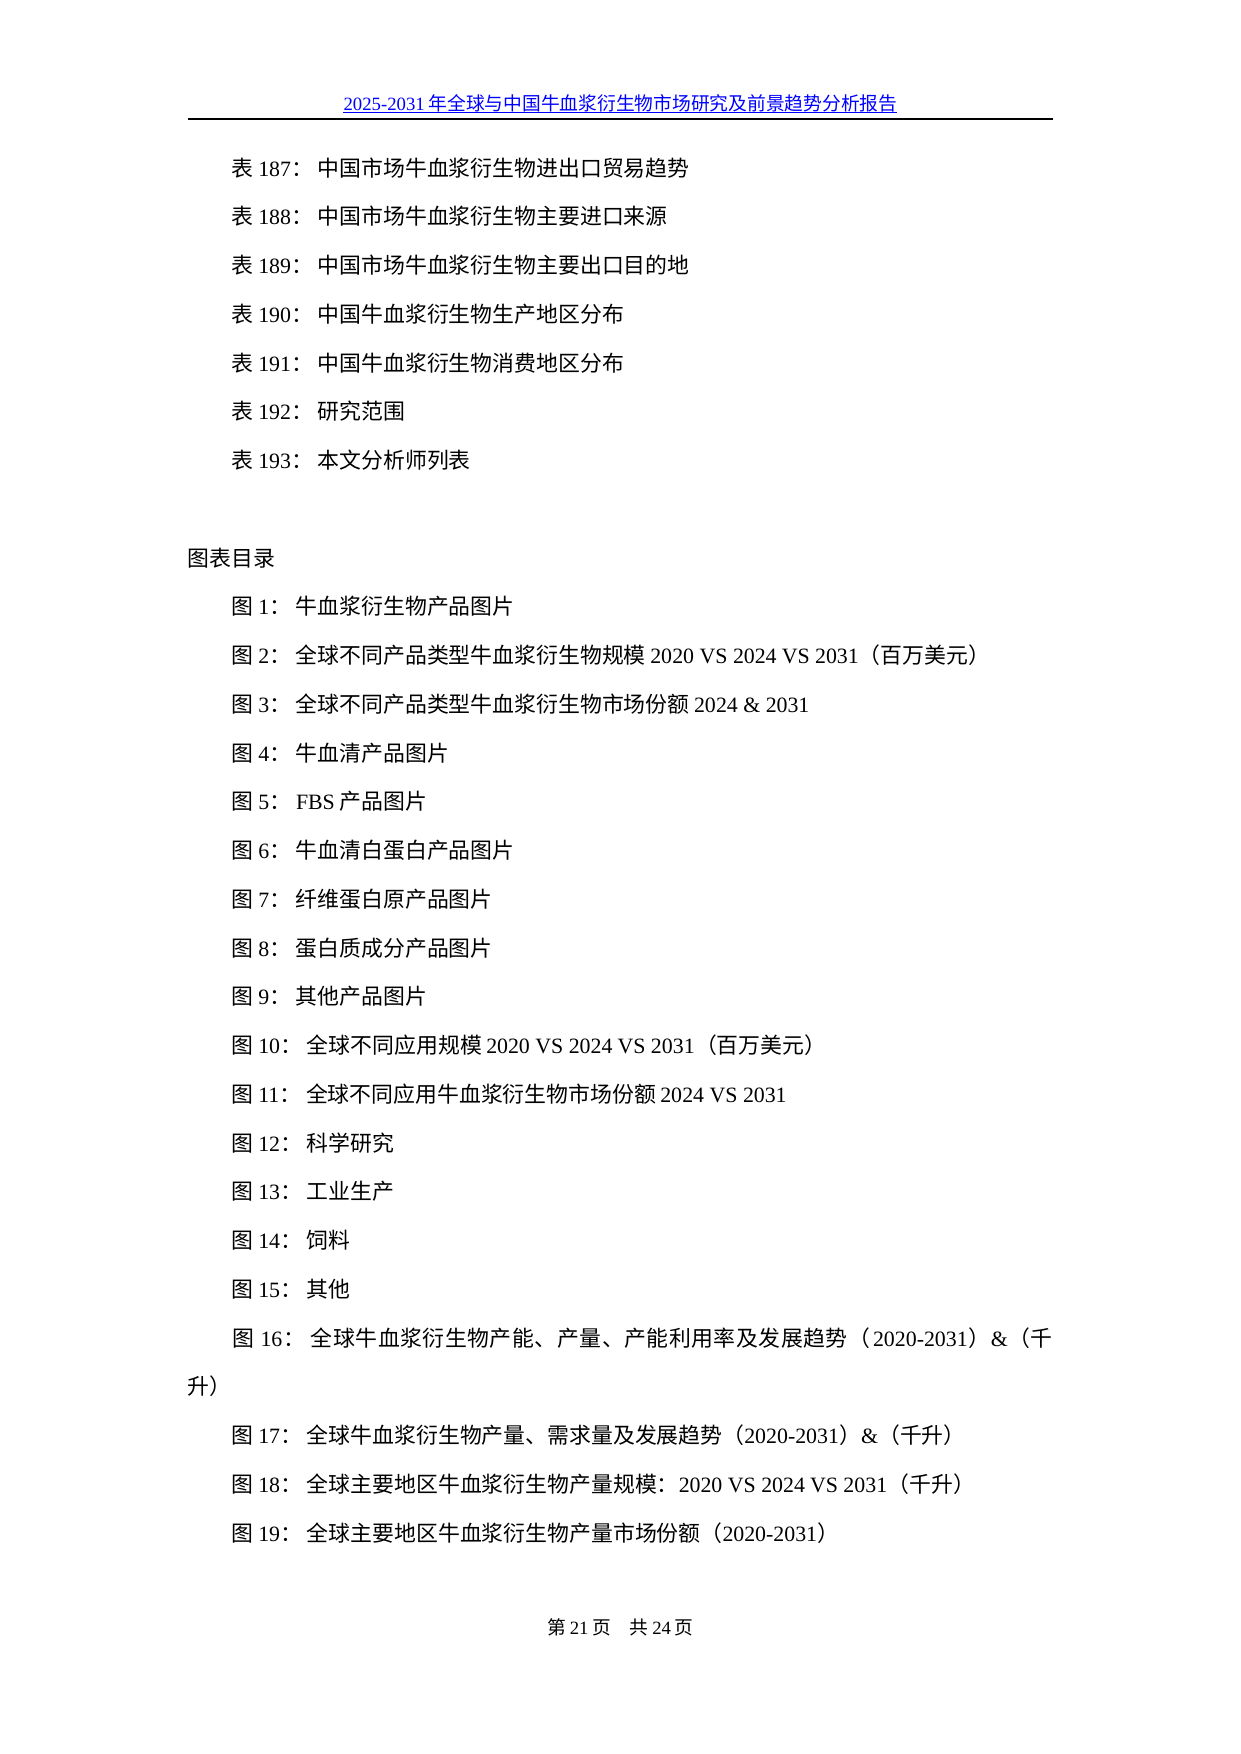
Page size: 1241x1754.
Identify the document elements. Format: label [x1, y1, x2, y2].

text [187, 150, 1053, 1548]
